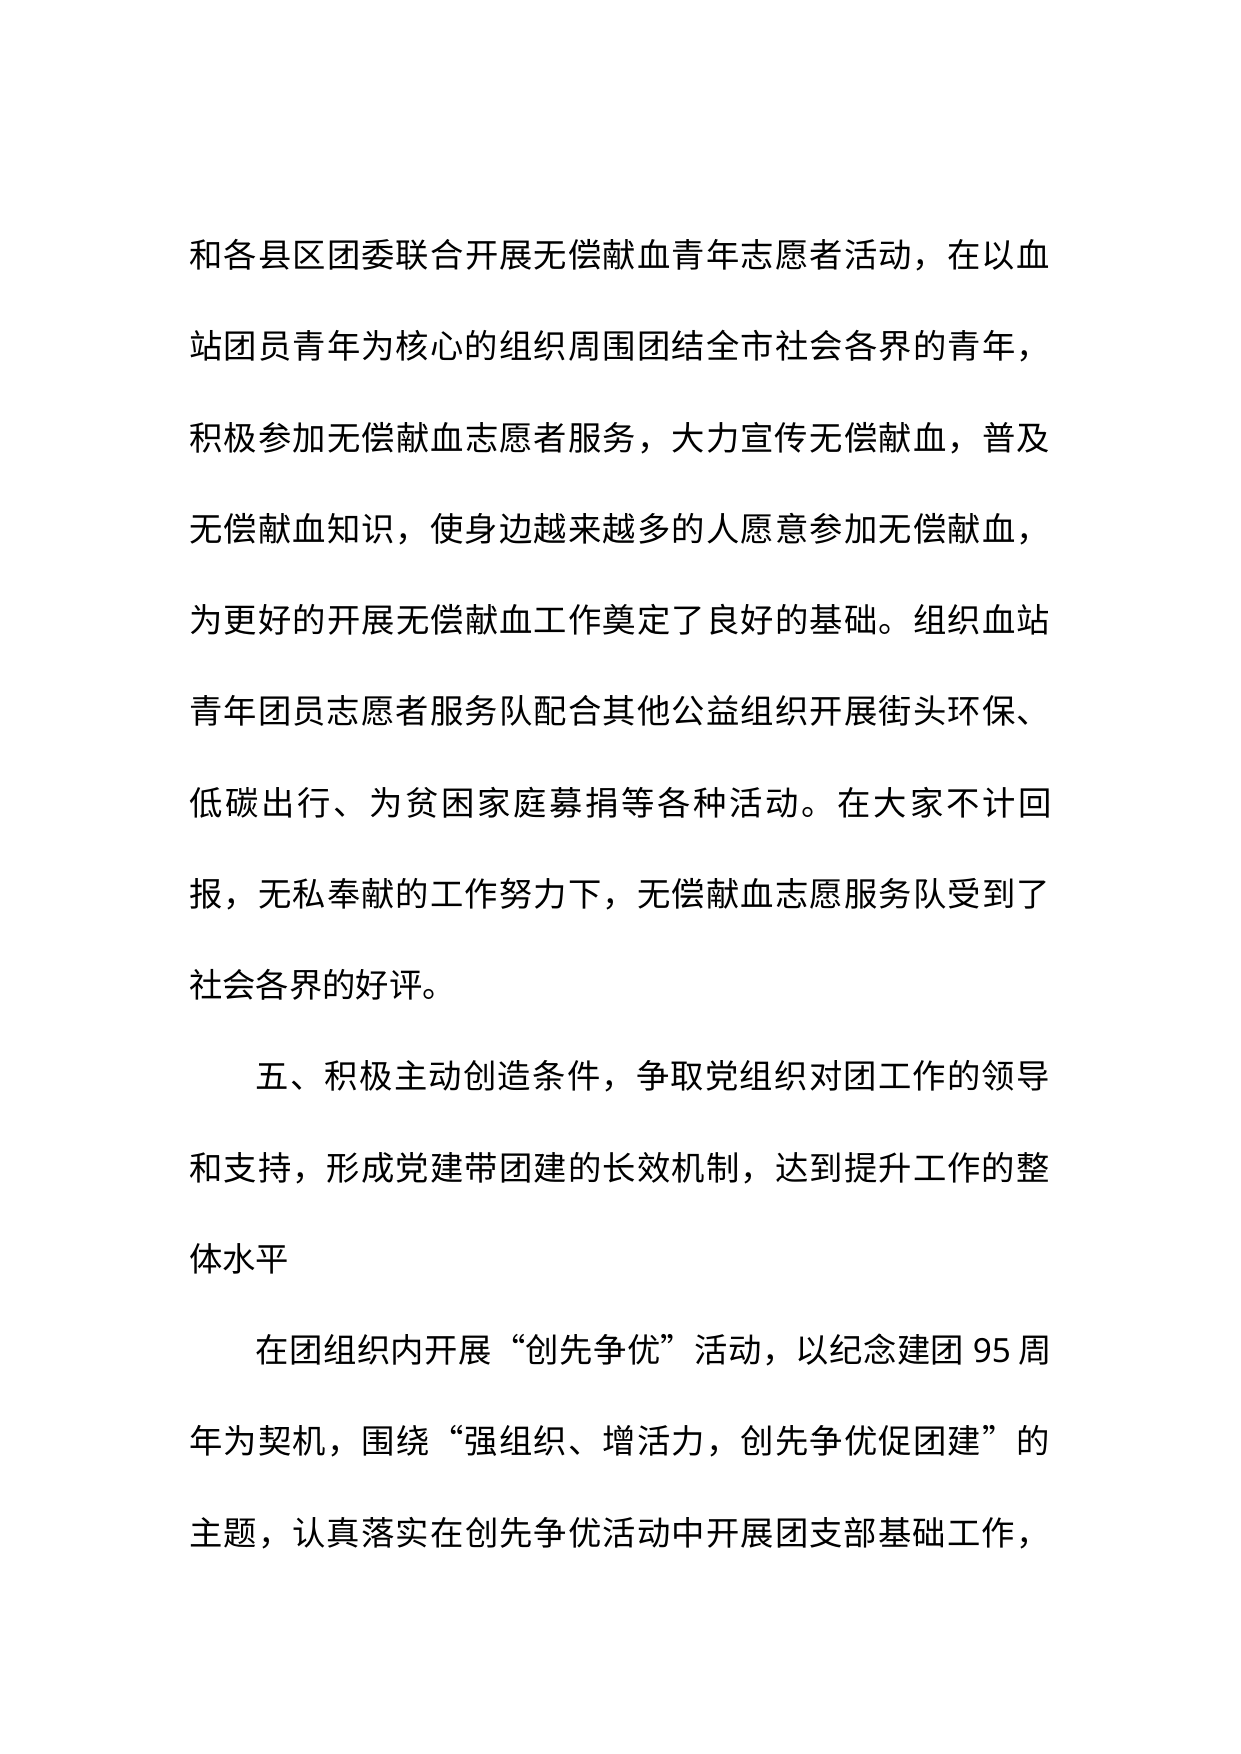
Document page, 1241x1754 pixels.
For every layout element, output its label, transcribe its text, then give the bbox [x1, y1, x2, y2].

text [189, 1302, 1051, 1576]
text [189, 207, 1051, 1028]
text 五、积极主动创造条件，争取党组织对团工作的领导和支持，形成党建带团建的长效机制，达到提升工作的整体水平 [189, 1028, 1051, 1302]
